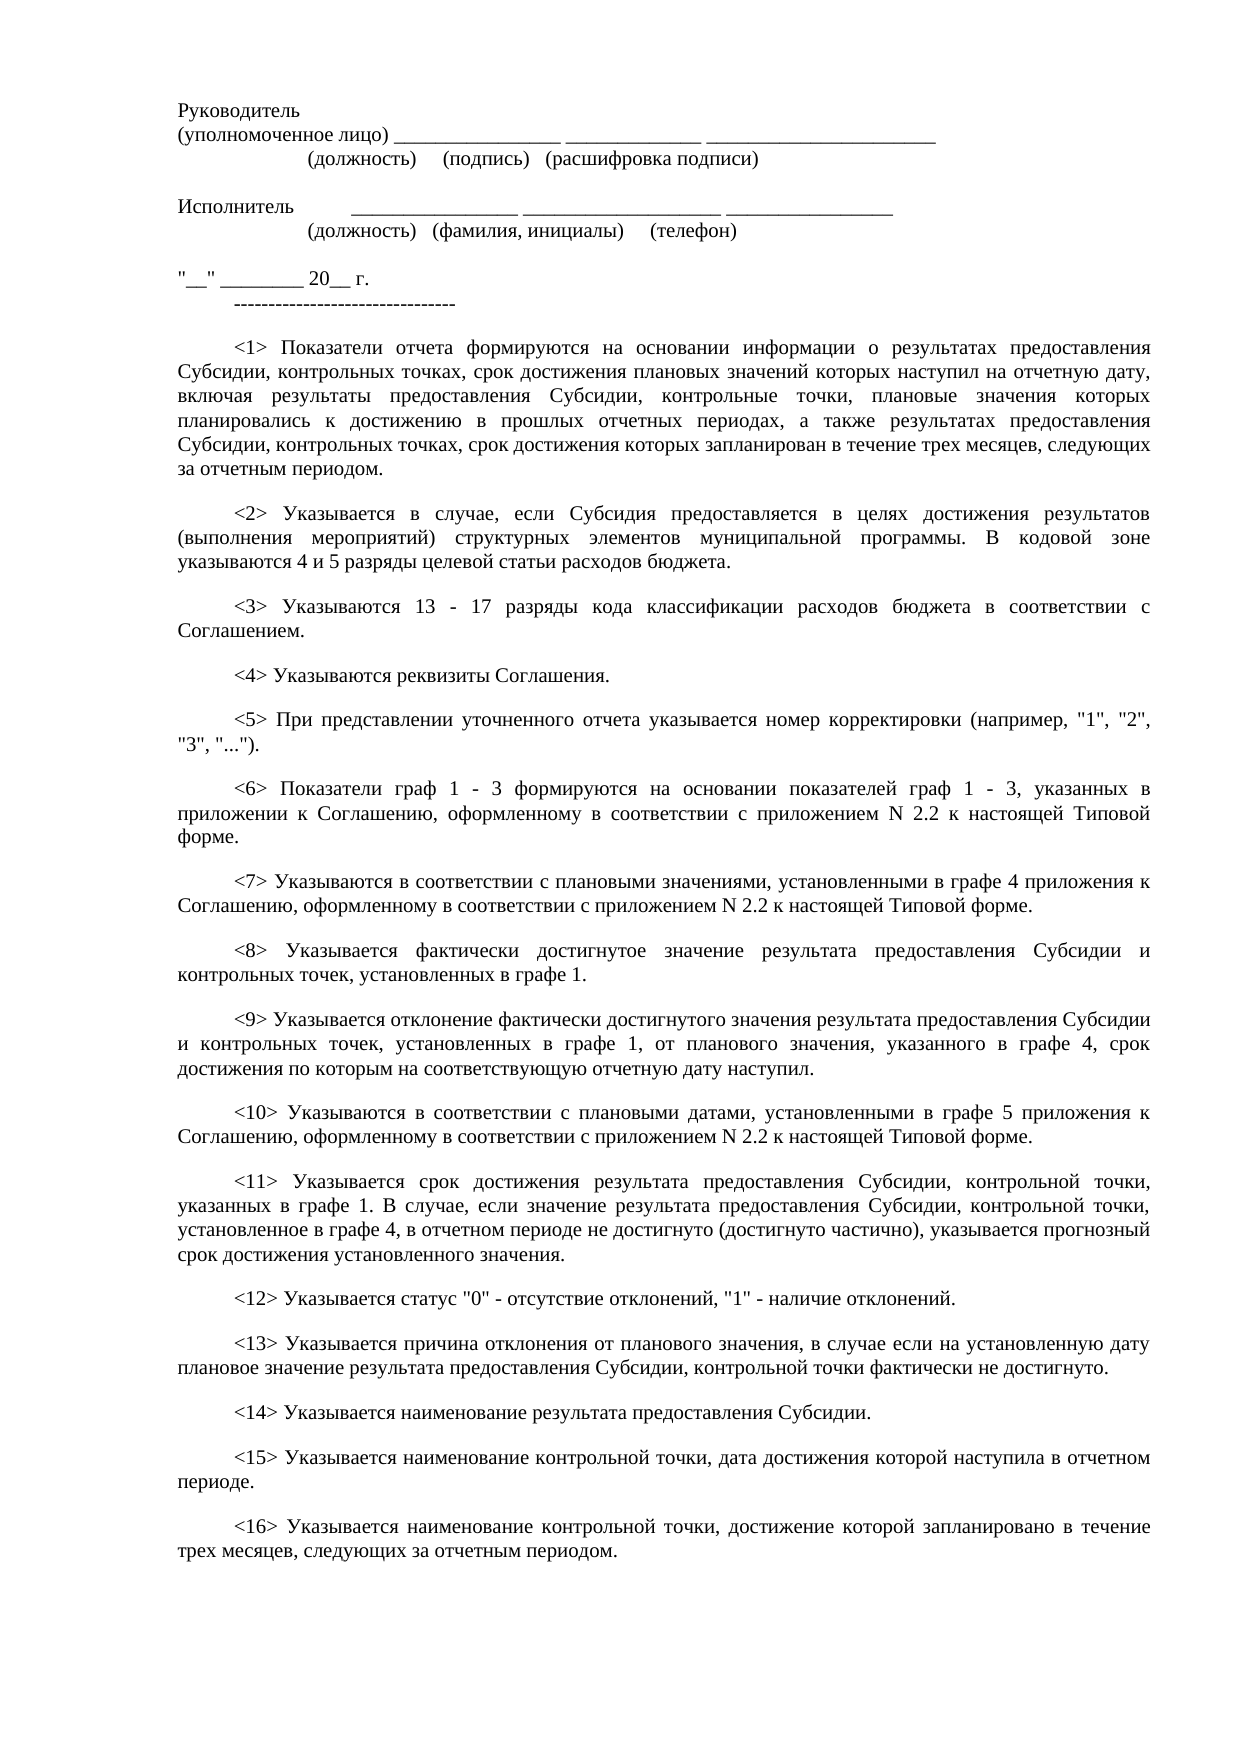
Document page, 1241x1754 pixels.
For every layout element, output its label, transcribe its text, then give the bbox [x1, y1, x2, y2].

text (уполномоченное лицо) ________________ _____________ ______________________ [177, 122, 1152, 146]
text <5> При представлении уточненного отчета указывается номер корректировки (например, "1", "2", "3", "..."). [177, 707, 1152, 756]
text <8> Указывается фактически достигнутое значение результата предоставления Субсидии и контрольных точек, установленных в графе 1. [177, 938, 1152, 986]
text <1> Показатели отчета формируются на основании информации о результатах предоставления Субсидии, контрольных точках, срок достижения плановых значений которых наступил на отчетную дату, включая результаты предоставления Субсидии, контрольные точки, плановые значения которых планировались к достижению в прошлых отчетных периодах, а также результатах предоставления Субсидии, контрольных точках, срок достижения которых запланирован в течение трех месяцев, следующих за отчетным периодом. [177, 335, 1152, 480]
text <12> Указывается статус "0" - отсутствие отклонений, "1" - наличие отклонений. [177, 1286, 1152, 1310]
text <16> Указывается наименование контрольной точки, достижение которой запланировано в течение трех месяцев, следующих за отчетным периодом. [177, 1514, 1152, 1562]
text Руководитель [177, 98, 1152, 122]
text Исполнитель ________________ ___________________ ________________ [177, 194, 1152, 218]
text (должность) (подпись) (расшифровка подписи) [177, 146, 1152, 170]
text <6> Показатели граф 1 - 3 формируются на основании показателей граф 1 - 3, указанных в приложении к Соглашению, оформленному в соответствии с приложением N 2.2 к настоящей Типовой форме. [177, 776, 1152, 848]
text <13> Указывается причина отклонения от планового значения, в случае если на установленную дату плановое значение результата предоставления Субсидии, контрольной точки фактически не достигнуто. [177, 1331, 1152, 1379]
text <3> Указываются 13 - 17 разряды кода классификации расходов бюджета в соответствии с Соглашением. [177, 593, 1152, 642]
text <14> Указывается наименование результата предоставления Субсидии. [177, 1400, 1152, 1424]
text -------------------------------- [177, 290, 1152, 314]
text <15> Указывается наименование контрольной точки, дата достижения которой наступила в отчетном периоде. [177, 1445, 1152, 1493]
text <7> Указываются в соответствии с плановыми значениями, установленными в графе 4 приложения к Соглашению, оформленному в соответствии с приложением N 2.2 к настоящей Типовой форме. [177, 869, 1152, 917]
text <10> Указываются в соответствии с плановыми датами, установленными в графе 5 приложения к Соглашению, оформленному в соответствии с приложением N 2.2 к настоящей Типовой форме. [177, 1100, 1152, 1148]
text "__" ________ 20__ г. [177, 266, 1152, 290]
text <2> Указывается в случае, если Субсидия предоставляется в целях достижения результатов (выполнения мероприятий) структурных элементов муниципальной программы. В кодовой зоне указываются 4 и 5 разряды целевой статьи расходов бюджета. [177, 501, 1152, 573]
text <9> Указывается отклонение фактически достигнутого значения результата предоставления Субсидии и контрольных точек, установленных в графе 1, от планового значения, указанного в графе 4, срок достижения по которым на соответствующую отчетную дату наступил. [177, 1007, 1152, 1079]
text <4> Указываются реквизиты Соглашения. [177, 662, 1152, 687]
text (должность) (фамилия, инициалы) (телефон) [177, 218, 1152, 242]
text <11> Указывается срок достижения результата предоставления Субсидии, контрольной точки, указанных в графе 1. В случае, если значение результата предоставления Субсидии, контрольной точки, установленное в графе 4, в отчетном периоде не достигнуто (достигнуто частично), указывается прогнозный срок достижения установленного значения. [177, 1169, 1152, 1266]
